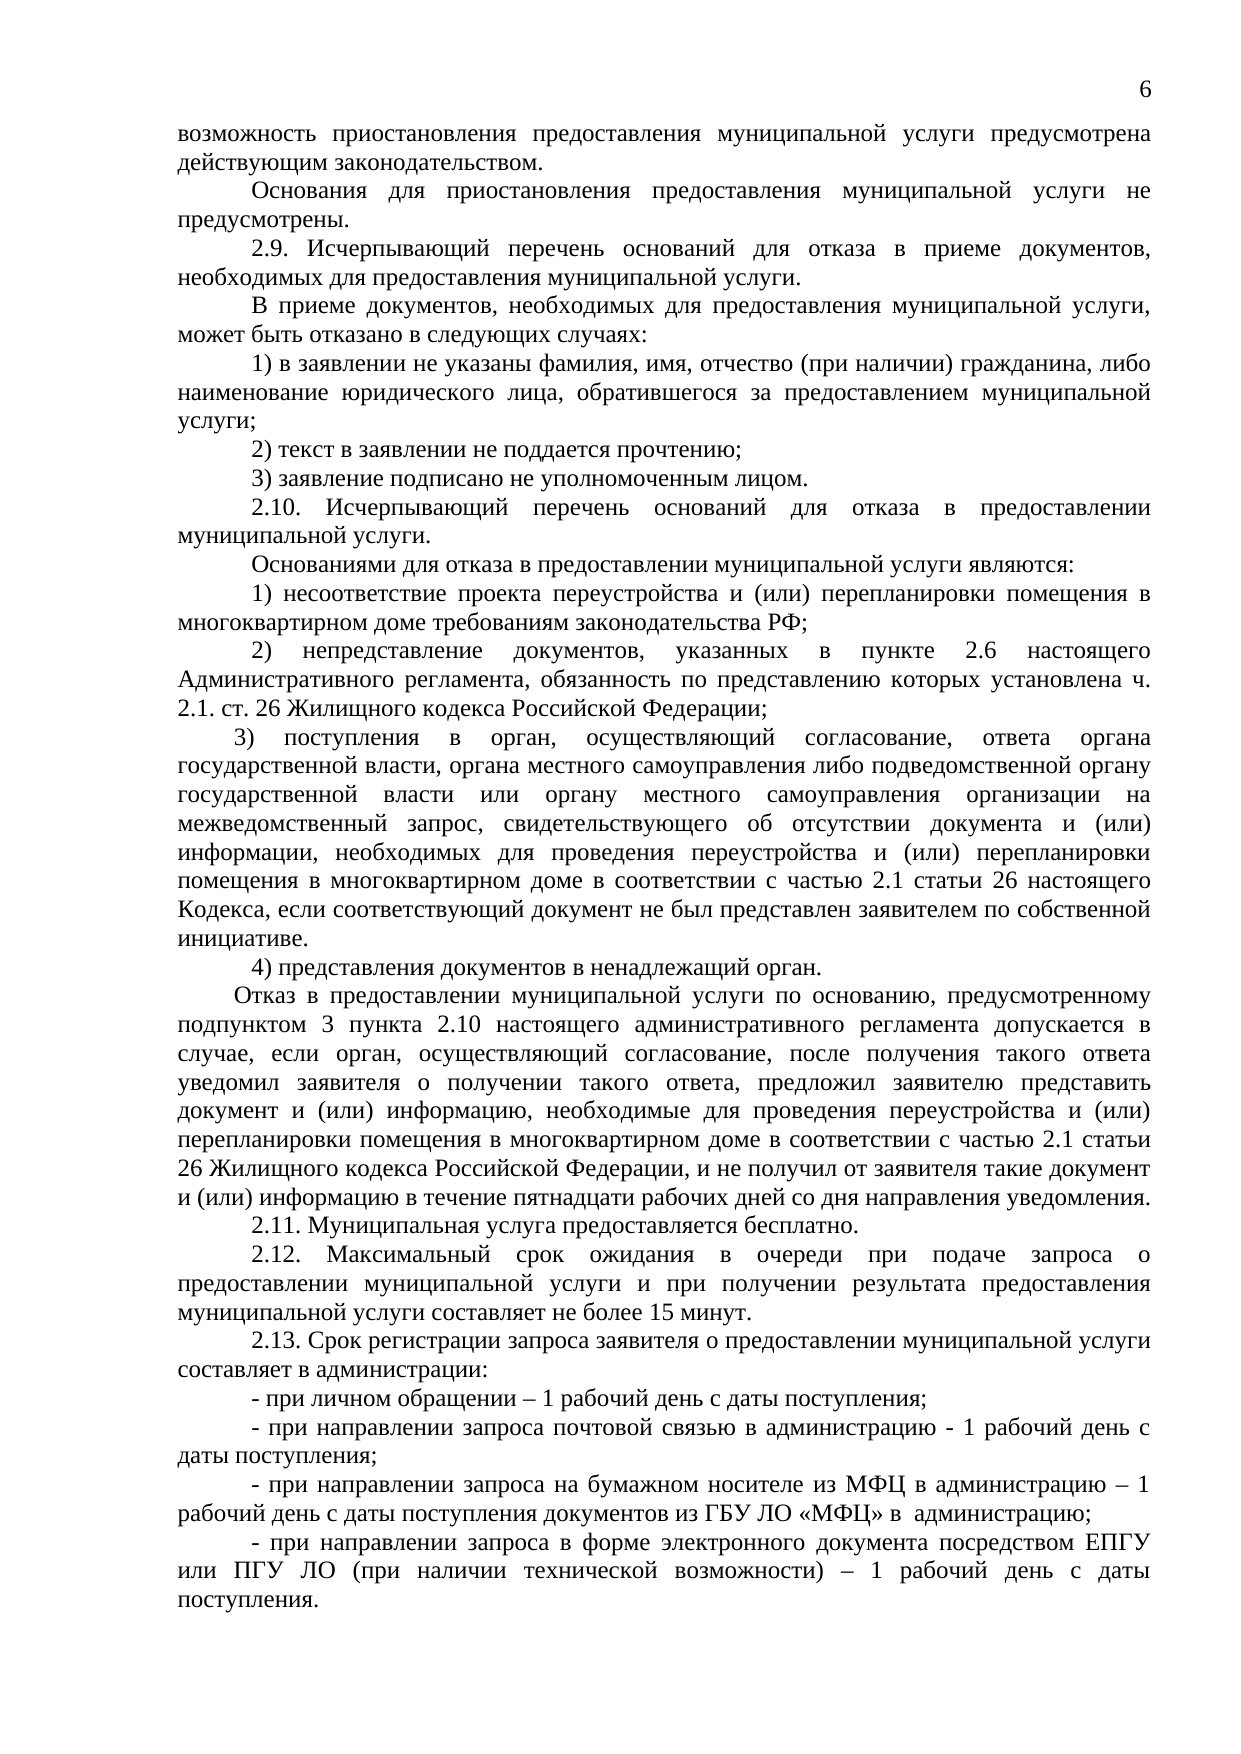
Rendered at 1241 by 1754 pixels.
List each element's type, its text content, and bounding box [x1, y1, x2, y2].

text 2) текст в заявлении не поддается прочтению; [177, 434, 1152, 463]
text 2) непредставление документов, указанных в пункте 2.6 настоящего Административного регламента, обязанность по представлению которых установлена ч. 2.1. ст. 26 Жилищного кодекса Российской Федерации; [177, 636, 1152, 722]
text 2.10. Исчерпывающий перечень оснований для отказа в предоставлении муниципальной услуги. [177, 492, 1152, 549]
text В приеме документов, необходимых для предоставления муниципальной услуги, может быть отказано в следующих случаях: [177, 291, 1152, 348]
text 2.9. Исчерпывающий перечень оснований для отказа в приеме документов, необходимых для предоставления муниципальной услуги. [177, 233, 1152, 291]
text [177, 118, 1152, 176]
text 3) поступления в орган, осуществляющий согласование, ответа органа государственной власти, органа местного самоуправления либо подведомственной органу государственной власти или органу местного самоуправления организации на межведомственный запрос, свидетельствующего об отсутствии документа и (или) информации, необходимых для проведения переустройства и (или) перепланировки помещения в многоквартирном доме в соответствии с частью 2.1 статьи 26 настоящего Кодекса, если соответствующий документ не был представлен заявителем по собственной инициативе. [177, 722, 1152, 952]
text Основания для приостановления предоставления муниципальной услуги не предусмотрены. [177, 176, 1152, 233]
text 1) несоответствие проекта переустройства и (или) перепланировки помещения в многоквартирном доме требованиям законодательства РФ; [177, 578, 1152, 636]
title - при направлении запроса на бумажном носителе из МФЦ в администрацию – 1 рабочий день с даты поступления документов из ГБУ ЛО «МФЦ» в администрацию; [177, 1469, 1152, 1527]
text 4) представления документов в ненадлежащий орган. [177, 952, 1152, 981]
text 3) заявление подписано не уполномоченным лицом. [177, 463, 1152, 492]
title - при личном обращении – 1 рабочий день с даты поступления; [177, 1383, 1152, 1412]
text Отказ в предоставлении муниципальной услуги по основанию, предусмотренному подпунктом 3 пункта 2.10 настоящего административного регламента допускается в случае, если орган, осуществляющий согласование, после получения такого ответа уведомил заявителя о получении такого ответа, предложил заявителю представить документ и (или) информацию, необходимые для проведения переустройства и (или) перепланировки помещения в многоквартирном доме в соответствии с частью 2.1 статьи 26 Жилищного кодекса Российской Федерации, и не получил от заявителя такие документ и (или) информацию в течение пятнадцати рабочих дней со дня направления уведомления. [177, 981, 1152, 1211]
text 2.11. Муниципальная услуга предоставляется бесплатно. [177, 1211, 1152, 1239]
text 2.12. Максимальный срок ожидания в очереди при подаче запроса о предоставлении муниципальной услуги и при получении результата предоставления муниципальной услуги составляет не более 15 минут. [177, 1239, 1152, 1326]
title 2.13. Срок регистрации запроса заявителя о предоставлении муниципальной услуги составляет в администрации: [177, 1326, 1152, 1383]
text Основаниями для отказа в предоставлении муниципальной услуги являются: [177, 549, 1152, 578]
title - при направлении запроса почтовой связью в администрацию - 1 рабочий день с даты поступления; [177, 1412, 1152, 1469]
text 1) в заявлении не указаны фамилия, имя, отчество (при наличии) гражданина, либо наименование юридического лица, обратившегося за предоставлением муниципальной услуги; [177, 348, 1152, 434]
title - при направлении запроса в форме электронного документа посредством ЕПГУ или ПГУ ЛО (при наличии технической возможности) – 1 рабочий день с даты поступления. [177, 1527, 1152, 1613]
